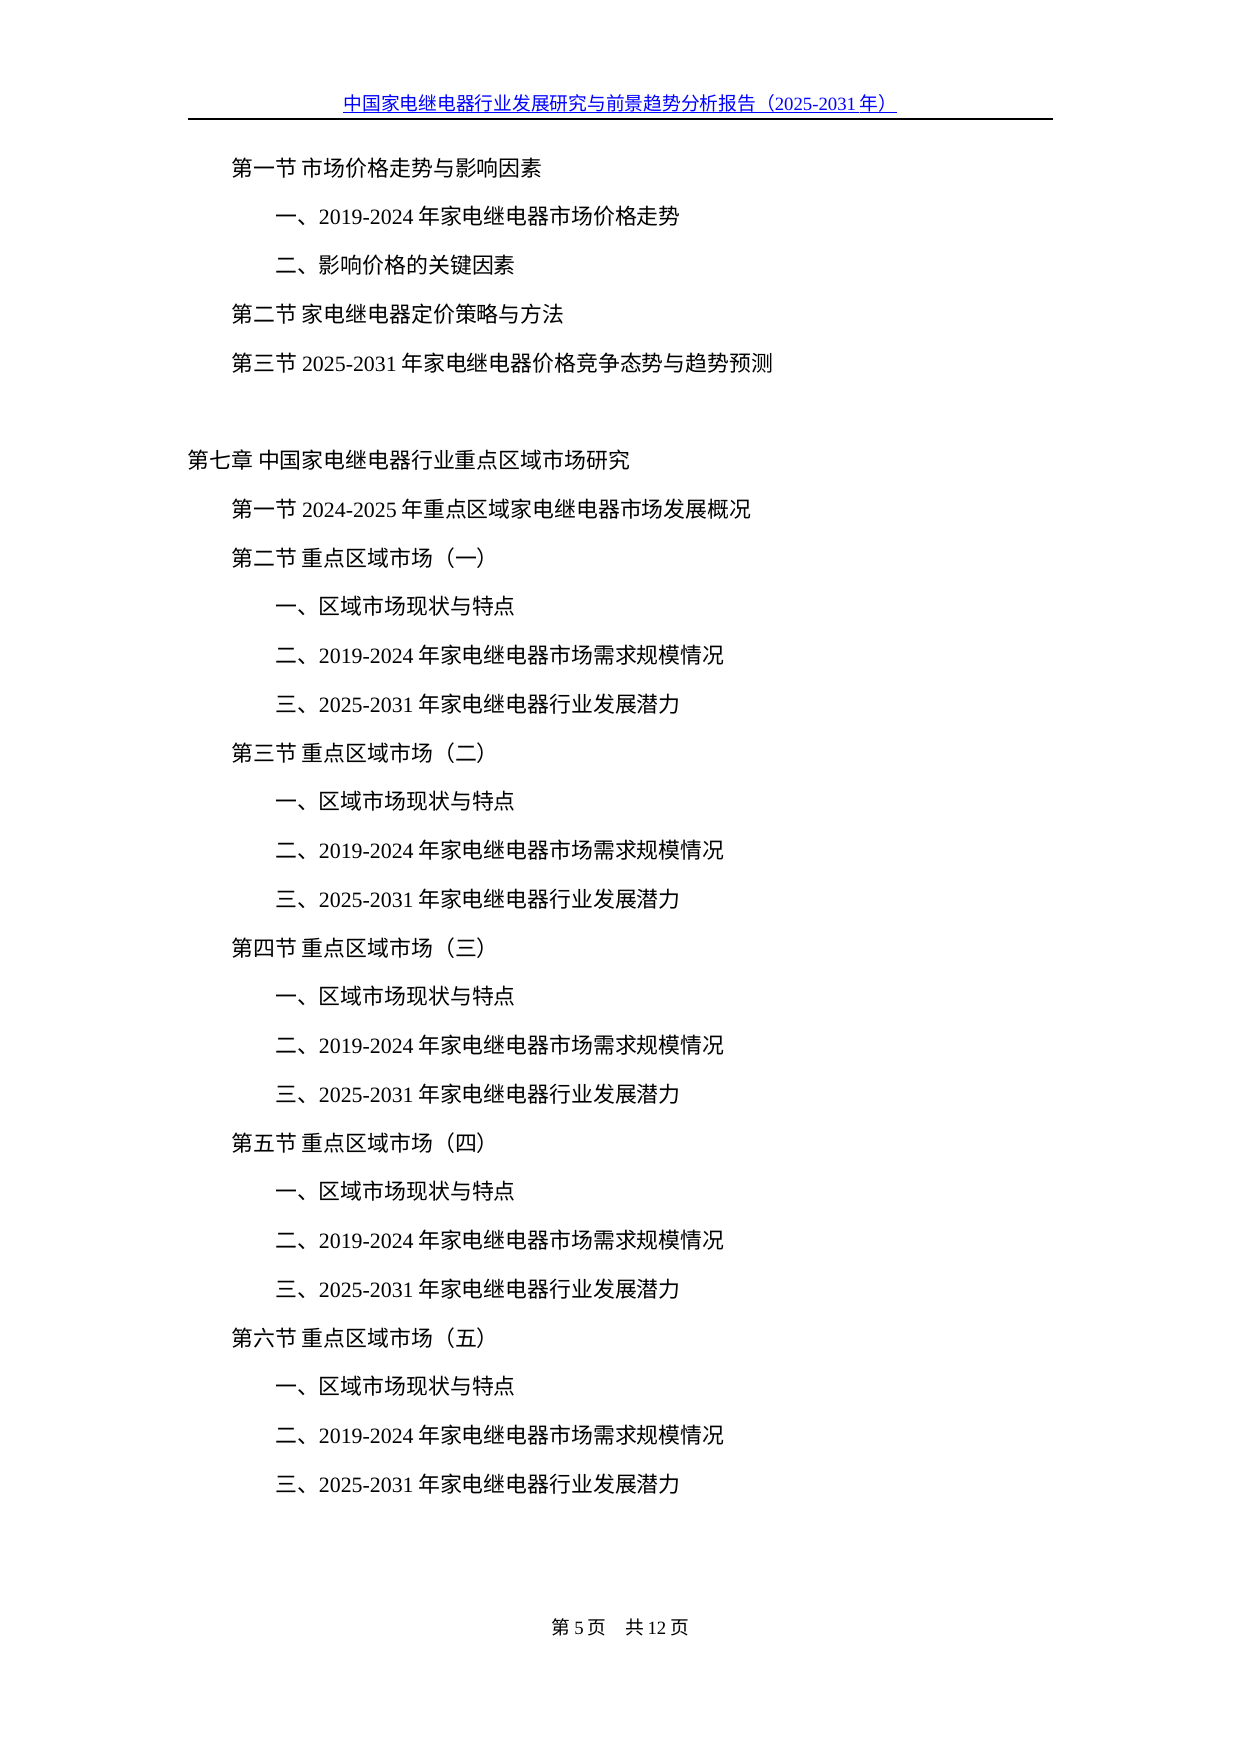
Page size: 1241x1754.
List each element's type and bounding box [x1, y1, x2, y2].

text [187, 150, 1053, 1499]
